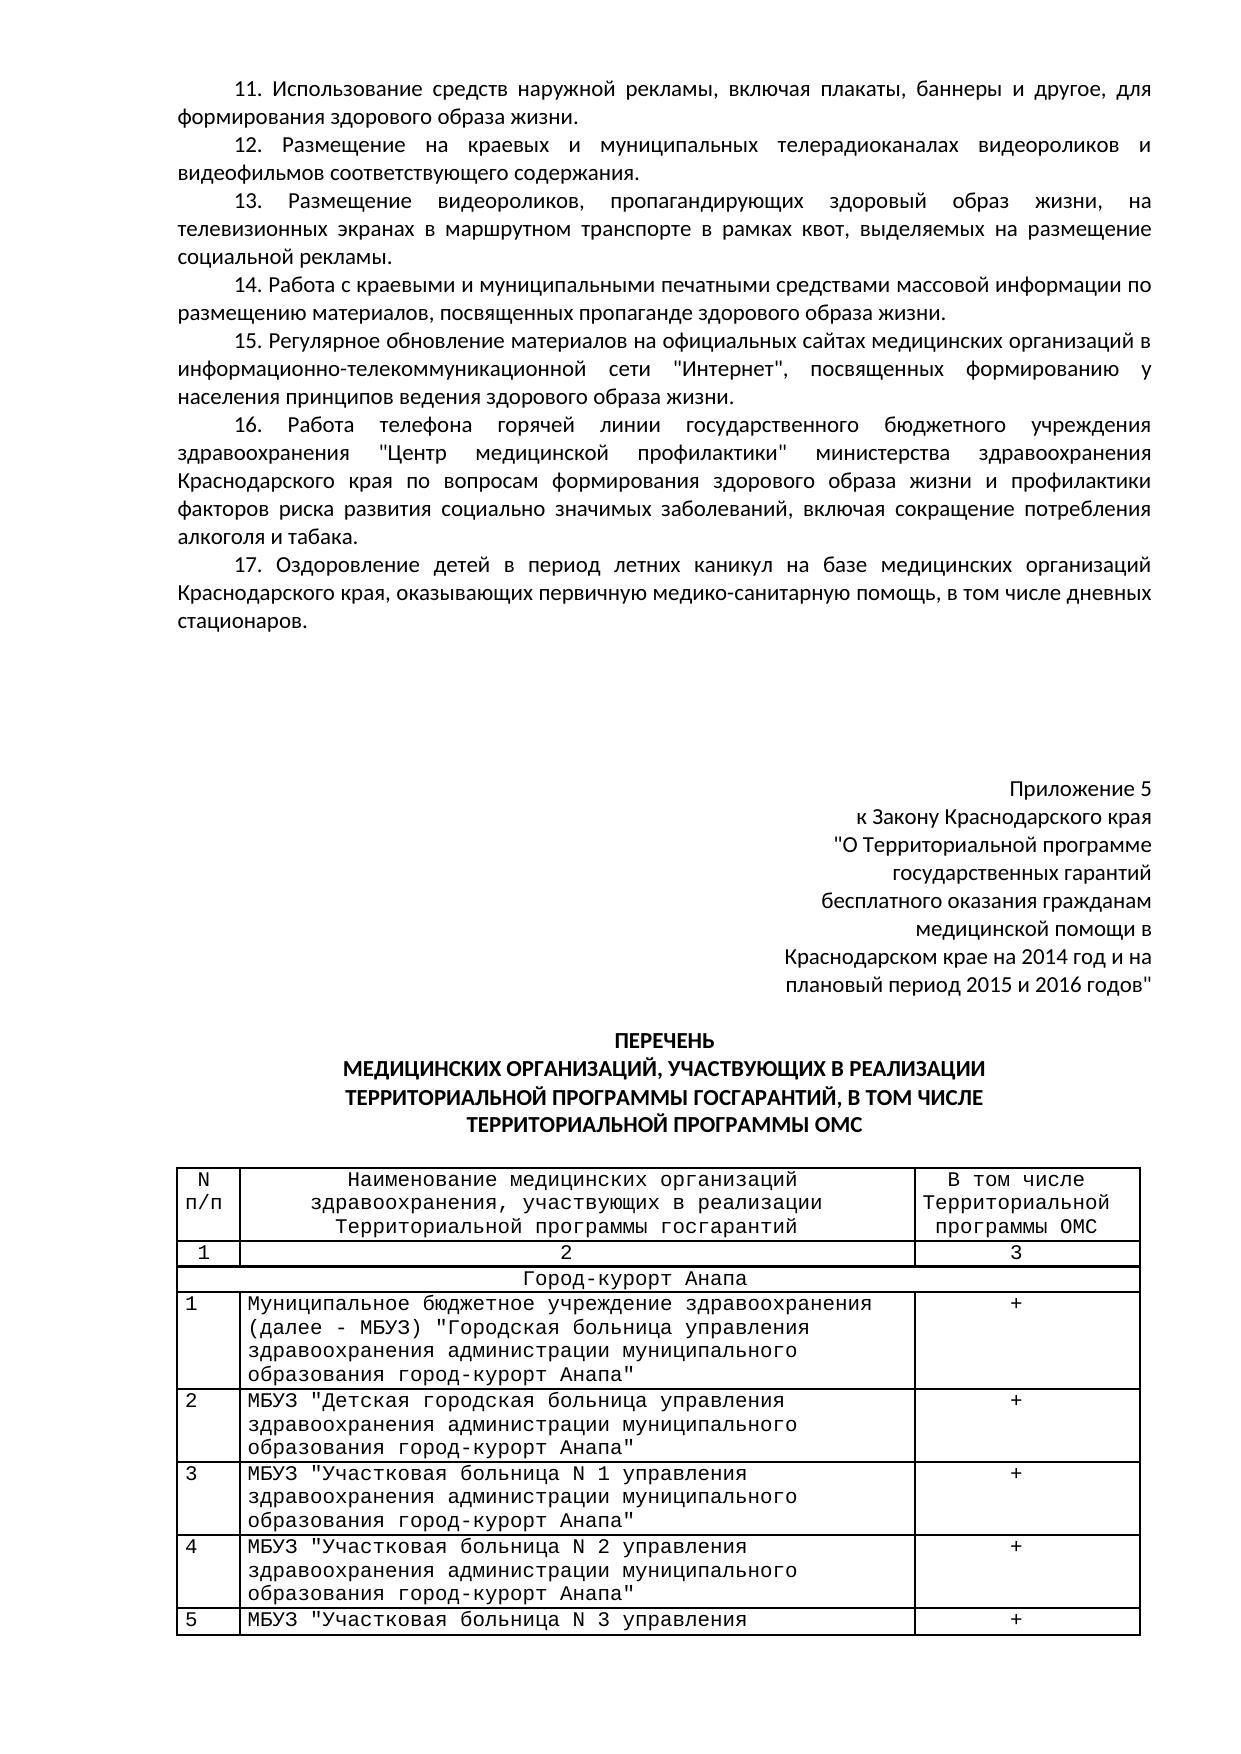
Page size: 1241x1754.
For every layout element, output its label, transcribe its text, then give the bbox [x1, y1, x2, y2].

table_cell + [916, 1390, 1139, 1461]
table_header Наименование медицинских организаций здравоохранения, участвующих в реализации Территориальной программы госгарантий [241, 1169, 914, 1240]
table_cell 3 [178, 1463, 239, 1534]
table_cell 1 [178, 1293, 239, 1388]
text МЕДИЦИНСКИХ ОРГАНИЗАЦИЙ, УЧАСТВУЮЩИХ В РЕАЛИЗАЦИИ [177, 1054, 1152, 1083]
table_cell 2 [178, 1390, 239, 1461]
text 11. Использование средств наружной рекламы, включая плакаты, баннеры и другое, для формирования здорового образа жизни. [177, 74, 1152, 130]
table_cell 3 [916, 1242, 1139, 1265]
text 15. Регулярное обновление материалов на официальных сайтах медицинских организаций в информационно-телекоммуникационной сети "Интернет", посвященных формированию у населения принципов ведения здорового образа жизни. [177, 326, 1152, 410]
text 13. Размещение видеороликов, пропагандирующих здоровый образ жизни, на телевизионных экранах в маршрутном транспорте в рамках квот, выделяемых на размещение социальной рекламы. [177, 186, 1152, 270]
table_header N п/п [178, 1169, 239, 1240]
text 12. Размещение на краевых и муниципальных телерадиоканалах видеороликов и видеофильмов соответствующего содержания. [177, 130, 1152, 186]
table_cell МБУЗ "Участковая больница N 1 управления здравоохранения администрации муниципального образования город-курорт Анапа" [241, 1463, 914, 1534]
text государственных гарантий [177, 858, 1152, 886]
text Приложение 5 [177, 774, 1152, 802]
text "О Территориальной программе [177, 830, 1152, 858]
table_cell Муниципальное бюджетное учреждение здравоохранения (далее - МБУЗ) "Городская больница управления здравоохранения администрации муниципального образования город-курорт Анапа" [241, 1293, 914, 1388]
table_cell Город-курорт Анапа [178, 1268, 1139, 1291]
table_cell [241, 1609, 914, 1634]
table_cell + [916, 1536, 1139, 1607]
text плановый период 2015 и 2016 годов" [177, 971, 1152, 998]
text ТЕРРИТОРИАЛЬНОЙ ПРОГРАММЫ ГОСГАРАНТИЙ, В ТОМ ЧИСЛЕ [177, 1083, 1152, 1111]
table_cell 2 [241, 1242, 914, 1265]
table_cell МБУЗ "Участковая больница N 2 управления здравоохранения администрации муниципального образования город-курорт Анапа" [241, 1536, 914, 1607]
text 14. Работа с краевыми и муниципальными печатными средствами массовой информации по размещению материалов, посвященных пропаганде здорового образа жизни. [177, 270, 1152, 326]
text ПЕРЕЧЕНЬ [177, 1027, 1152, 1054]
table_cell МБУЗ "Детская городская больница управления здравоохранения администрации муниципального образования город-курорт Анапа" [241, 1390, 914, 1461]
text ТЕРРИТОРИАЛЬНОЙ ПРОГРАММЫ ОМС [177, 1111, 1152, 1139]
text медицинской помощи в [177, 914, 1152, 942]
text бесплатного оказания гражданам [177, 886, 1152, 914]
table_cell 1 [178, 1242, 239, 1265]
text к Закону Краснодарского края [177, 802, 1152, 830]
text Краснодарском крае на 2014 год и на [177, 942, 1152, 971]
table_cell 5 [178, 1609, 239, 1634]
table_cell 4 [178, 1536, 239, 1607]
table_header В том числе Территориальной программы ОМС [916, 1169, 1139, 1240]
text 17. Оздоровление детей в период летних каникул на базе медицинских организаций Краснодарского края, оказывающих первичную медико-санитарную помощь, в том числе дневных стационаров. [177, 550, 1152, 634]
table_cell + [916, 1609, 1139, 1634]
text 16. Работа телефона горячей линии государственного бюджетного учреждения здравоохранения "Центр медицинской профилактики" министерства здравоохранения Краснодарского края по вопросам формирования здорового образа жизни и профилактики факторов риска развития социально значимых заболеваний, включая сокращение потребления алкоголя и табака. [177, 410, 1152, 550]
table_cell + [916, 1293, 1139, 1388]
table_cell + [916, 1463, 1139, 1534]
